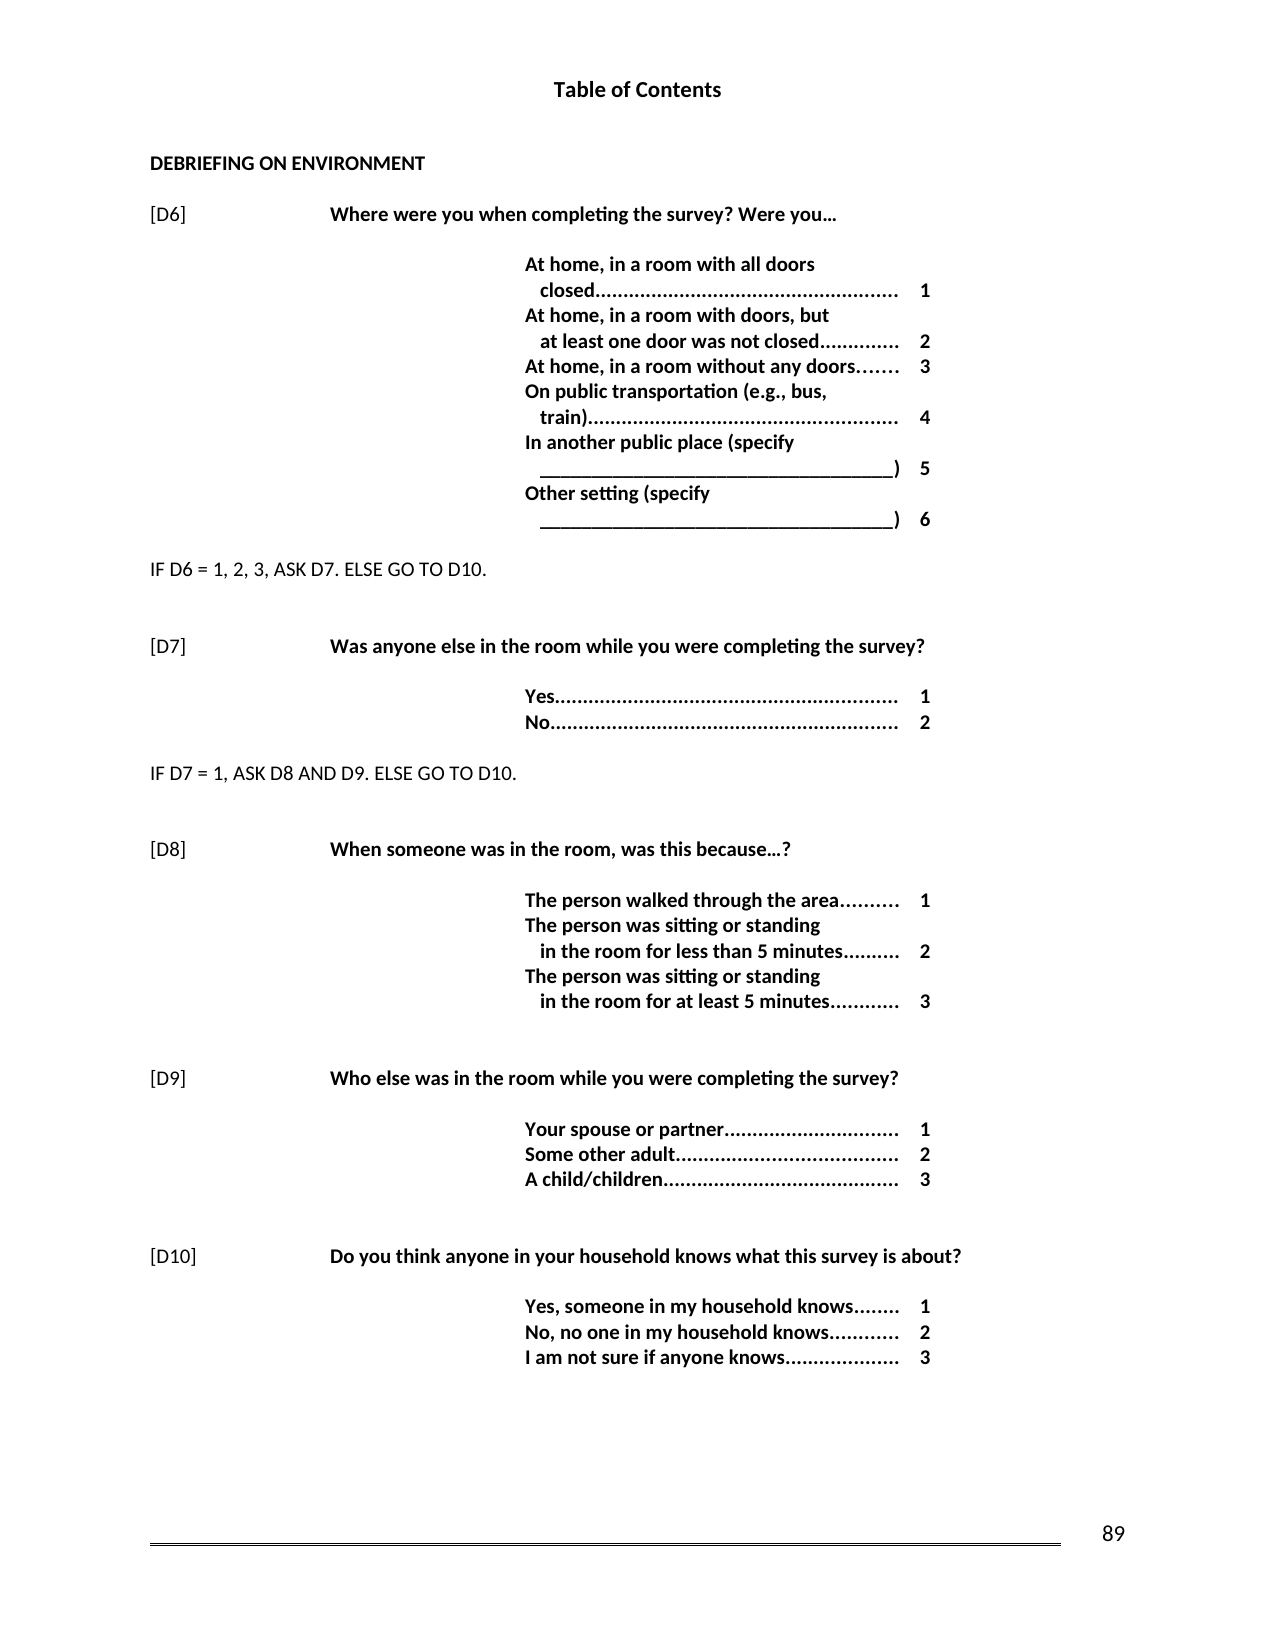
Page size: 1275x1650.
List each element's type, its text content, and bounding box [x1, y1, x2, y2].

text The person was sitting or standing in the room for less than 5 minutes 2 [525, 912, 1125, 963]
text On public transportation (e.g., bus, train) 4 [525, 379, 1125, 429]
text [D7] Was anyone else in the room while you were completing the survey? [150, 633, 1125, 658]
text Your spouse or partner 1 [525, 1116, 1125, 1141]
text Some other adult 2 [525, 1141, 1125, 1167]
text [D6] Where were you when completing the survey? Were you… [150, 201, 1125, 226]
text [D8] When someone was in the room, was this because…? [150, 836, 1125, 862]
text A child/children 3 [525, 1167, 1125, 1192]
text IF D7 = 1, ASK D8 AND D9. ELSE GO TO D10. [150, 760, 1125, 785]
text At home, in a room without any doors 3 [525, 353, 1125, 379]
text IF D6 = 1, 2, 3, ASK D7. ELSE GO TO D10. [150, 557, 1125, 582]
text [D10] Do you think anyone in your household knows what this survey is about? [150, 1243, 1125, 1268]
text The person walked through the area 1 [525, 887, 1125, 912]
text DEBRIEFING ON ENVIRONMENT [150, 150, 1125, 175]
text At home, in a room with all doors closed 1 [525, 252, 1125, 302]
text Yes, someone in my household knows 1 [525, 1294, 1125, 1319]
text [D9] Who else was in the room while you were completing the survey? [150, 1065, 1125, 1090]
text Yes 1 [525, 684, 1125, 709]
text No 2 [525, 709, 1125, 734]
text In another public place (specify ) 5 [525, 429, 1125, 480]
text At home, in a room with doors, but at least one door was not closed 2 [525, 302, 1125, 353]
text No, no one in my household knows 2 [525, 1319, 1125, 1344]
text I am not sure if anyone knows 3 [525, 1344, 1125, 1370]
text The person was sitting or standing in the room for at least 5 minutes 3 [525, 963, 1125, 1014]
text Other setting (specify ) 6 [525, 480, 1125, 531]
